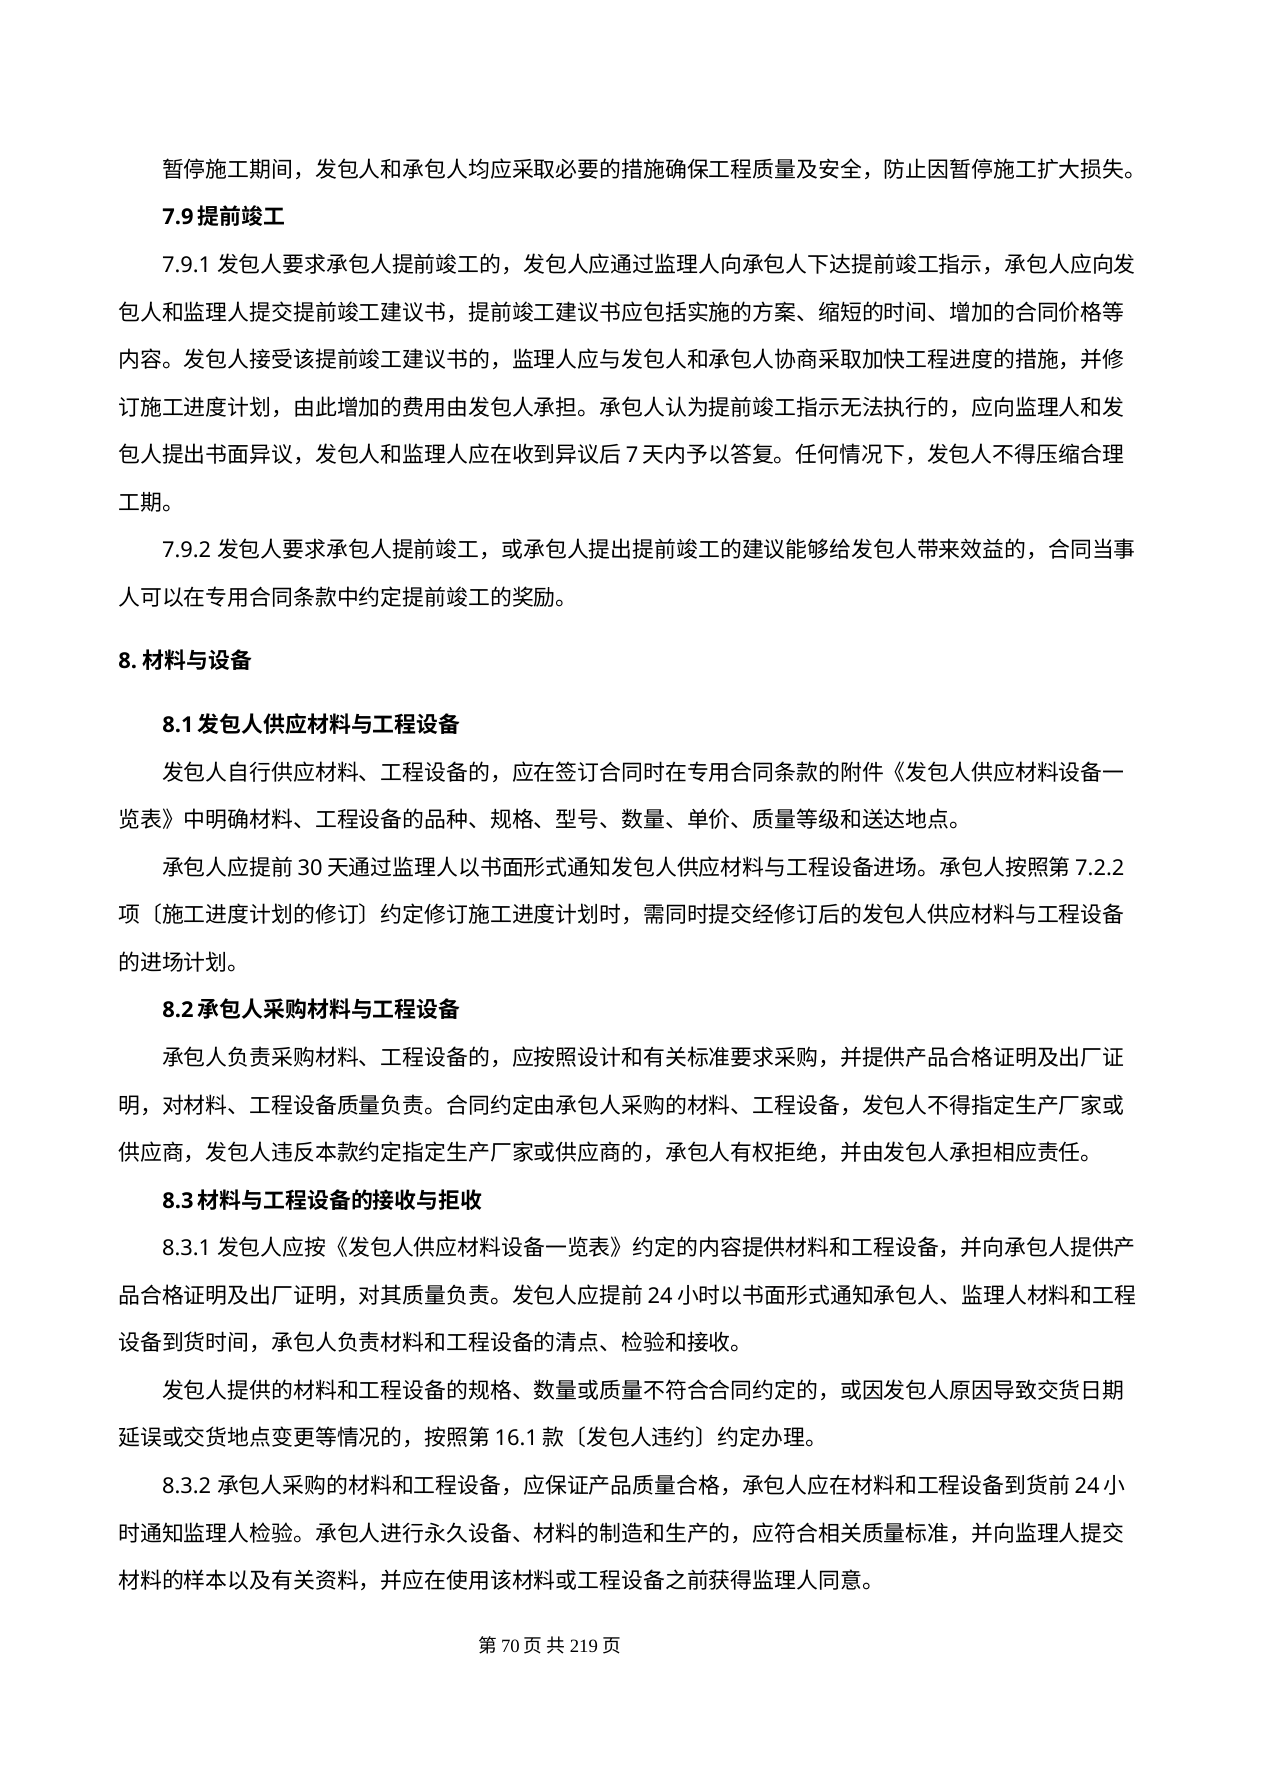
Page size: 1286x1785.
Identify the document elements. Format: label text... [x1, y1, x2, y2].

subtitle 8.1发包人供应材料与工程设备 [118, 707, 1138, 739]
text 发包人自行供应材料、工程设备的，应在签订合同时在专用合同条款的附件《发包人供应材料设备一览表》中明确材料、工程设备的品种、规格、型号、数量、单价、质量等级和送达地点。 [118, 755, 1138, 834]
text 承包人应提前30天通过监理人以书面形式通知发包人供应材料与工程设备进场。承包人按照第7.2.2项〔施工进度计划的修订〕约定修订施工进度计划时，需同时提交经修订后的发包人供应材料与工程设备的进场计划。 [118, 850, 1138, 977]
text 8.3.2 承包人采购的材料和工程设备，应保证产品质量合格，承包人应在材料和工程设备到货前24小时通知监理人检验。承包人进行永久设备、材料的制造和生产的，应符合相关质量标准，并向监理人提交材料的样本以及有关资料，并应在使用该材料或工程设备之前获得监理人同意。 [118, 1468, 1138, 1595]
text 8.3.1 发包人应按《发包人供应材料设备一览表》约定的内容提供材料和工程设备，并向承包人提供产品合格证明及出厂证明，对其质量负责。发包人应提前24小时以书面形式通知承包人、监理人材料和工程设备到货时间，承包人负责材料和工程设备的清点、检验和接收。 [118, 1230, 1138, 1357]
text 7.9.1 发包人要求承包人提前竣工的，发包人应通过监理人向承包人下达提前竣工指示，承包人应向发包人和监理人提交提前竣工建议书，提前竣工建议书应包括实施的方案、缩短的时间、增加的合同价格等内容。发包人接受该提前竣工建议书的，监理人应与发包人和承包人协商采取加快工程进度的措施，并修订施工进度计划，由此增加的费用由发包人承担。承包人认为提前竣工指示无法执行的，应向监理人和发包人提出书面异议，发包人和监理人应在收到异议后7天内予以答复。任何情况下，发包人不得压缩合理工期。 [118, 247, 1138, 516]
text 发包人提供的材料和工程设备的规格、数量或质量不符合合同约定的，或因发包人原因导致交货日期延误或交货地点变更等情况的，按照第16.1款〔发包人违约〕约定办理。 [118, 1373, 1138, 1452]
subtitle 8. 材料与设备 [118, 643, 1138, 675]
text 承包人负责采购材料、工程设备的，应按照设计和有关标准要求采购，并提供产品合格证明及出厂证明，对材料、工程设备质量负责。合同约定由承包人采购的材料、工程设备，发包人不得指定生产厂家或供应商，发包人违反本款约定指定生产厂家或供应商的，承包人有权拒绝，并由发包人承担相应责任。 [118, 1040, 1138, 1167]
text 7.9.2 发包人要求承包人提前竣工，或承包人提出提前竣工的建议能够给发包人带来效益的，合同当事人可以在专用合同条款中约定提前竣工的奖励。 [118, 532, 1138, 611]
text 暂停施工期间，发包人和承包人均应采取必要的措施确保工程质量及安全，防止因暂停施工扩大损失。 [118, 152, 1138, 183]
subtitle 8.3材料与工程设备的接收与拒收 [118, 1183, 1138, 1214]
subtitle 8.2承包人采购材料与工程设备 [118, 992, 1138, 1024]
subtitle 7.9提前竣工 [118, 199, 1138, 231]
